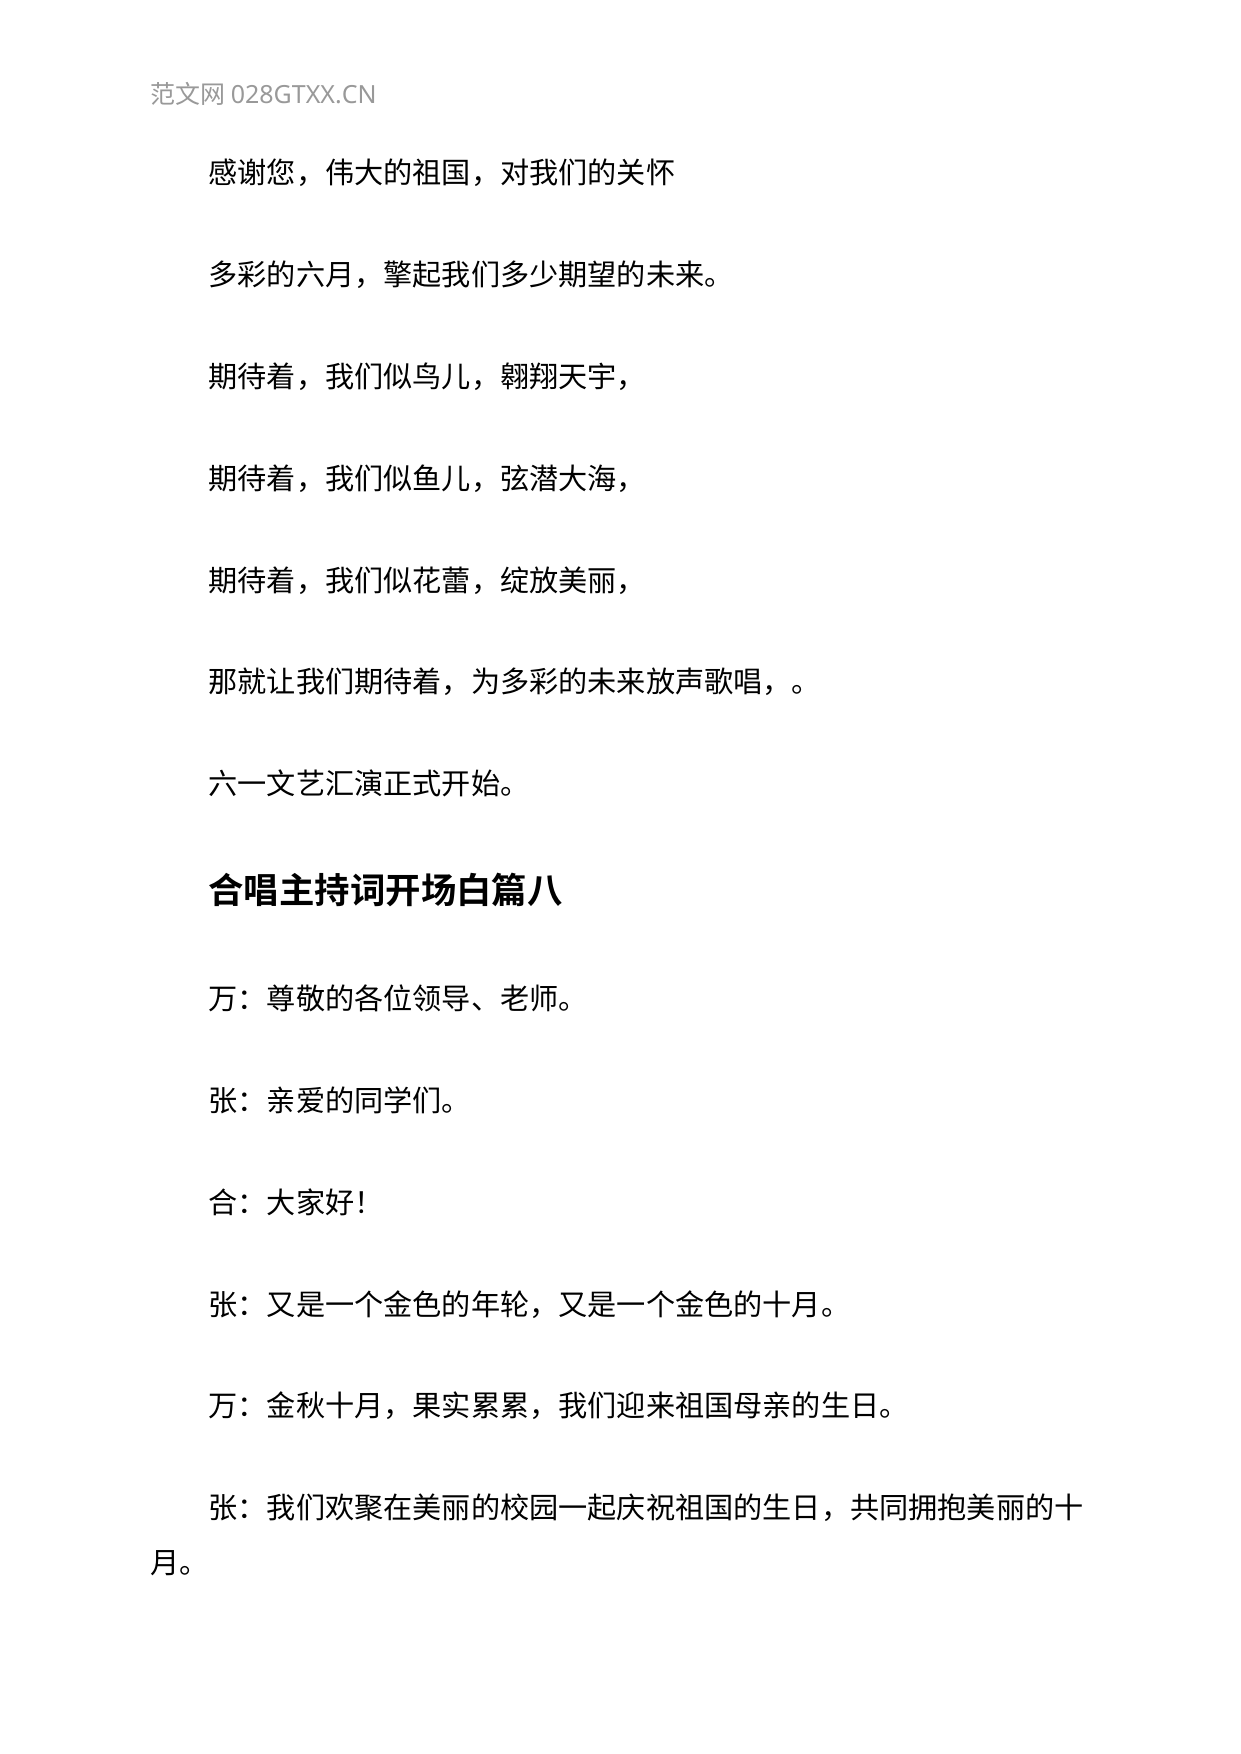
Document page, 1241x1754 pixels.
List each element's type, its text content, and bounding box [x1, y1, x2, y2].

text 张：亲爱的同学们。 [150, 1078, 1090, 1120]
text 万：尊敬的各位领导、老师。 [150, 976, 1090, 1018]
text 期待着，我们似鱼儿，弦潜大海， [150, 455, 1090, 498]
text 张：又是一个金色的年轮，又是一个金色的十月。 [150, 1281, 1090, 1323]
text 多彩的六月，擎起我们多少期望的未来。 [150, 252, 1090, 294]
text 感谢您，伟大的祖国，对我们的关怀 [150, 150, 1090, 192]
text 期待着，我们似鸟儿，翱翔天宇， [150, 353, 1090, 396]
text 合唱主持词开场白篇八 [150, 862, 1090, 914]
text 合：大家好！ [150, 1179, 1090, 1222]
text 万：金秋十月，果实累累，我们迎来祖国母亲的生日。 [150, 1383, 1090, 1425]
text 那就让我们期待着，为多彩的未来放声歌唱，。 [150, 659, 1090, 701]
text 六一文艺汇演正式开始。 [150, 761, 1090, 803]
text 期待着，我们似花蕾，绽放美丽， [150, 557, 1090, 599]
text 张：我们欢聚在美丽的校园一起庆祝祖国的生日，共同拥抱美丽的十月。 [150, 1485, 1090, 1582]
